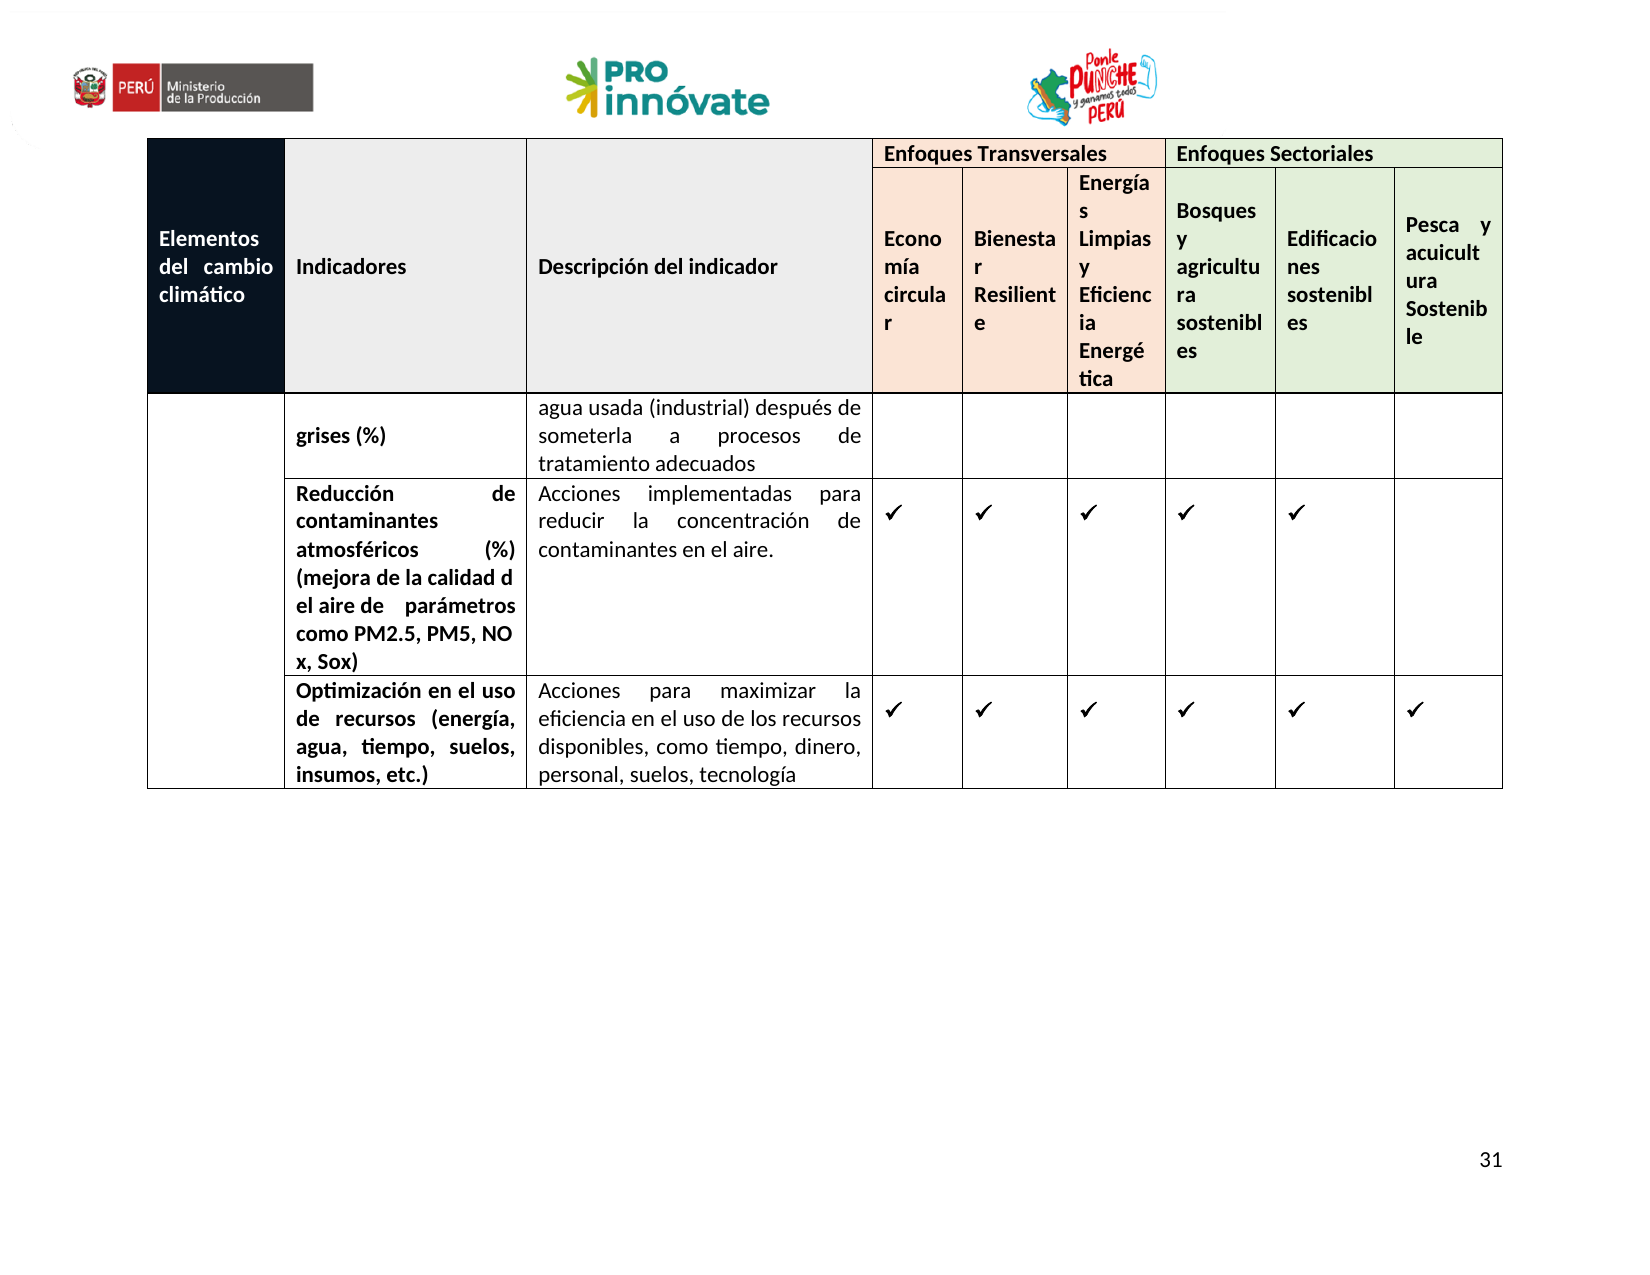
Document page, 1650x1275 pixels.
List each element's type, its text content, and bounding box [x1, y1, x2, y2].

table_cell [1395, 479, 1502, 675]
table_header Enfoques Sectoriales [1166, 139, 1502, 167]
table_cell [873, 479, 962, 675]
table_cell Bosques y agricultura sostenibles [1166, 168, 1275, 392]
table_header Enfoques Transversales [873, 139, 1165, 167]
table_cell [1166, 676, 1275, 788]
table_cell [1068, 479, 1165, 675]
table_cell Economía circular [873, 168, 962, 392]
table_cell Reúso de aguas residuales o grises (%) [285, 394, 526, 478]
table_cell Acciones implementadas para reducir la concentración de contaminantes en el aire. [527, 479, 872, 675]
table_cell [873, 676, 962, 788]
table_cell [1276, 479, 1394, 675]
table_cell [1395, 394, 1502, 478]
table_cell Bienestar Resiliente [963, 168, 1067, 392]
table_cell Acciones para maximizar la eficiencia en el uso de los recursos disponibles, como tiempo, dinero, personal, suelos, tecnología [527, 676, 872, 788]
table_cell Edificaciones sostenibles [1276, 168, 1394, 392]
table_cell [1166, 394, 1275, 478]
table_cell Pesca y acuicultura Sostenible [1395, 168, 1502, 392]
table_cell [963, 479, 1067, 675]
table_cell Energías Limpias y Eficiencia Energética [1068, 168, 1165, 392]
table_cell Optimización en el uso de recursos (energía, agua, tiempo, suelos, insumos, etc.) [285, 676, 526, 788]
table_cell Reducción de contaminantes atmosféricos (%) (mejora de la calidad del aire de parámetros como PM2.5, PM5, NOx, Sox) [285, 479, 526, 675]
table_cell [873, 394, 962, 478]
table_cell [1276, 676, 1394, 788]
table_cell [1276, 394, 1394, 478]
picture [8, 8, 1227, 149]
table_header Descripción del indicador [527, 139, 872, 392]
table_header Indicadores [285, 139, 526, 392]
table_cell Medidas referidas a que buscan reutilizar, recirculación o reusar el agua usada (industrial) después de someterla a procesos de tratamiento adecuados [527, 394, 872, 478]
table_cell [1395, 676, 1502, 788]
table_cell [1068, 394, 1165, 478]
table_cell [1068, 676, 1165, 788]
table_cell [963, 394, 1067, 478]
table_header Elementos del cambio climático [148, 139, 284, 392]
table_cell [963, 676, 1067, 788]
table_cell [1166, 479, 1275, 675]
